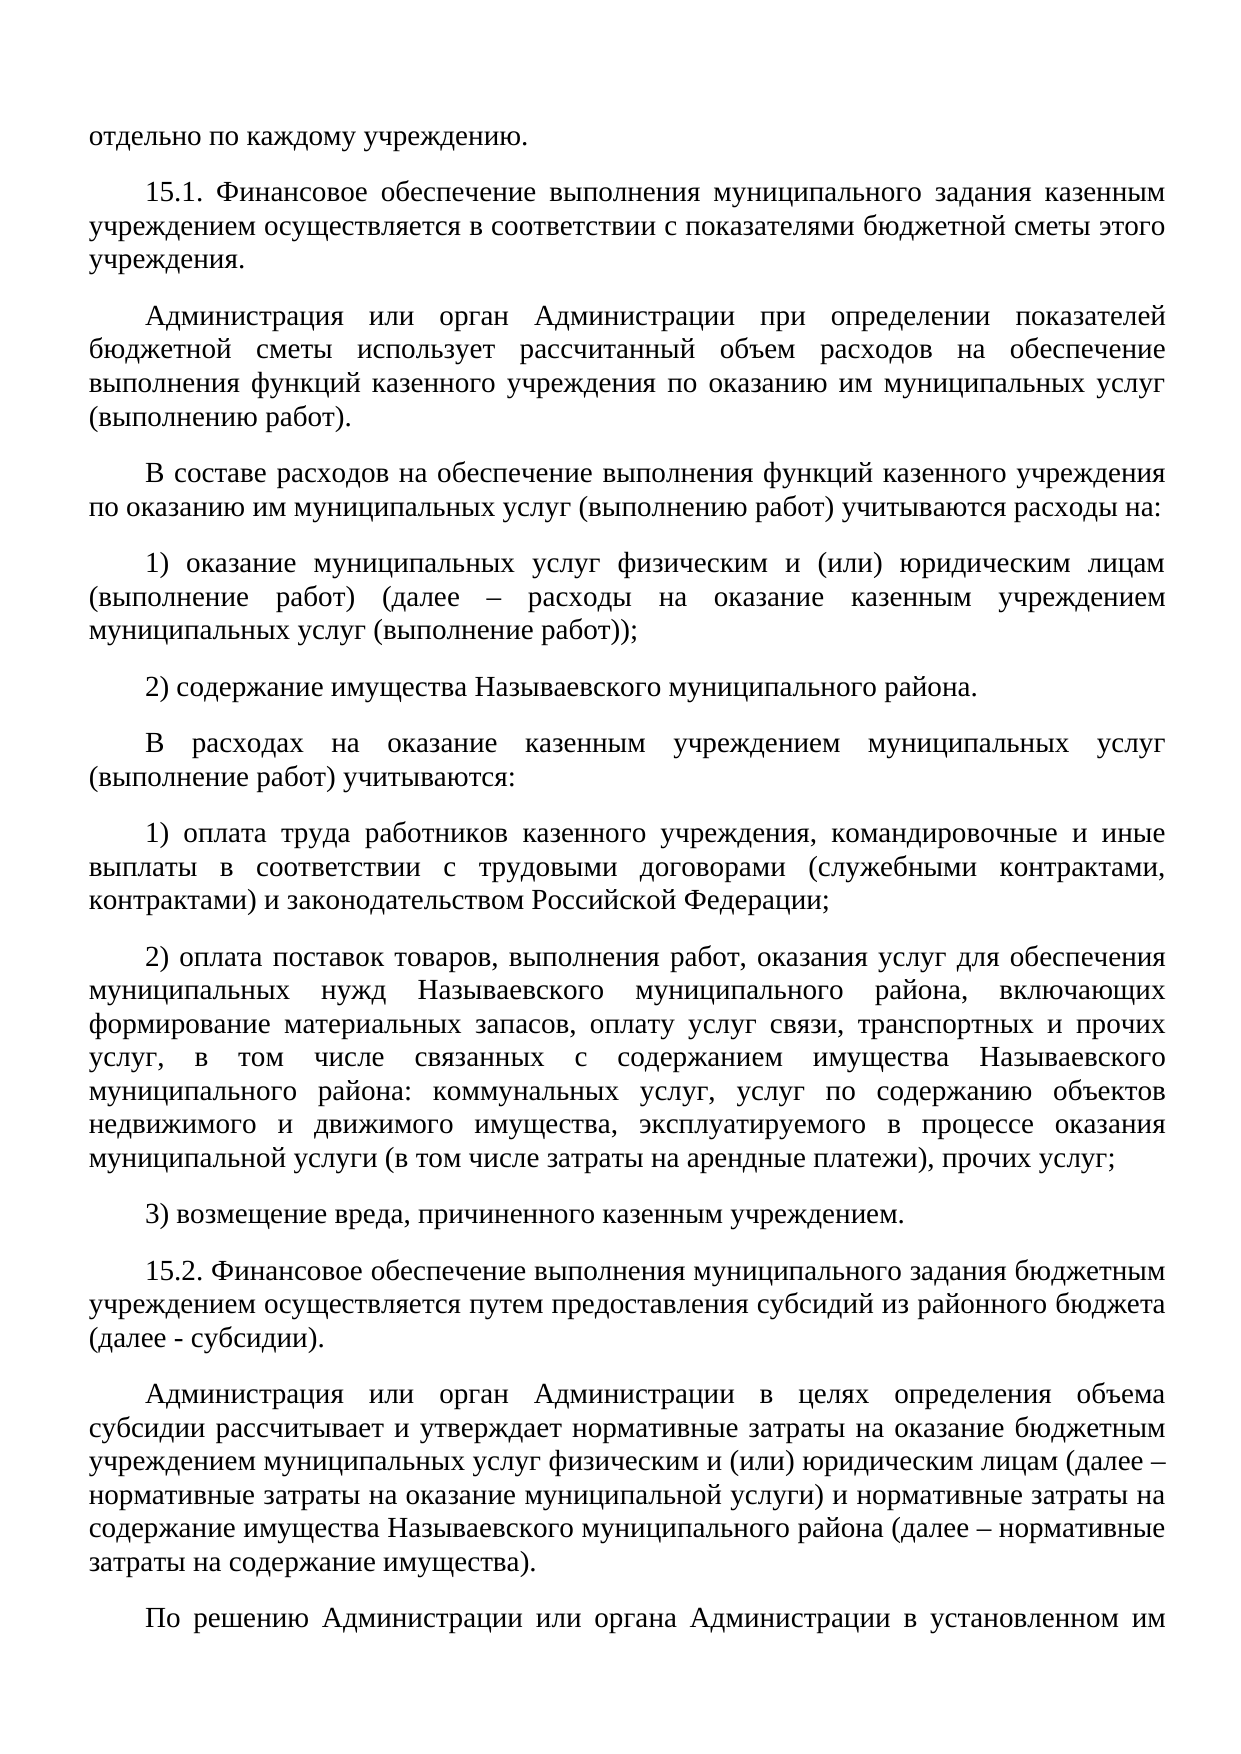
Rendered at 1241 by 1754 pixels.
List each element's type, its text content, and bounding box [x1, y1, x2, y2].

text Администрация или орган Администрации при определении показателей бюджетной сметы использует рассчитанный объем расходов на обеспечение выполнения функций казенного учреждения по оказанию им муниципальных услуг (выполнению работ). [88, 298, 1167, 432]
text В расходах на оказание казенным учреждением муниципальных услуг (выполнение работ) учитываются: [88, 725, 1167, 792]
text 15.1. Финансовое обеспечение выполнения муниципального задания казенным учреждением осуществляется в соответствии с показателями бюджетной сметы этого учреждения. [88, 174, 1167, 275]
text В составе расходов на обеспечение выполнения функций казенного учреждения по оказанию им муниципальных услуг (выполнению работ) учитываются расходы на: [88, 455, 1167, 522]
text 2) содержание имущества Называевского муниципального района. [88, 669, 1167, 702]
text 1) оказание муниципальных услуг физическим и (или) юридическим лицам (выполнение работ) (далее – расходы на оказание казенным учреждением муниципальных услуг (выполнение работ)); [88, 545, 1167, 646]
text 15.2. Финансовое обеспечение выполнения муниципального задания бюджетным учреждением осуществляется путем предоставления субсидий из районного бюджета (далее - субсидии). [88, 1253, 1167, 1353]
text 1) оплата труда работников казенного учреждения, командировочные и иные выплаты в соответствии с трудовыми договорами (служебными контрактами, контрактами) и законодательством Российской Федерации; [88, 815, 1167, 916]
text Администрация или орган Администрации в целях определения объема субсидии рассчитывает и утверждает нормативные затраты на оказание бюджетным учреждением муниципальных услуг физическим и (или) юридическим лицам (далее – нормативные затраты на оказание муниципальной услуги) и нормативные затраты на содержание имущества Называевского муниципального района (далее – нормативные затраты на содержание имущества). [88, 1376, 1167, 1578]
text 2) оплата поставок товаров, выполнения работ, оказания услуг для обеспечения муниципальных нужд Называевского муниципального района, включающих формирование материальных запасов, оплату услуг связи, транспортных и прочих услуг, в том числе связанных с содержанием имущества Называевского муниципального района: коммунальных услуг, услуг по содержанию объектов недвижимого и движимого имущества, эксплуатируемого в процессе оказания муниципальной услуги (в том числе затраты на арендные платежи), прочих услуг; [88, 939, 1167, 1173]
text 3) возмещение вреда, причиненного казенным учреждением. [88, 1196, 1167, 1230]
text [88, 118, 1167, 152]
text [88, 1601, 1167, 1634]
